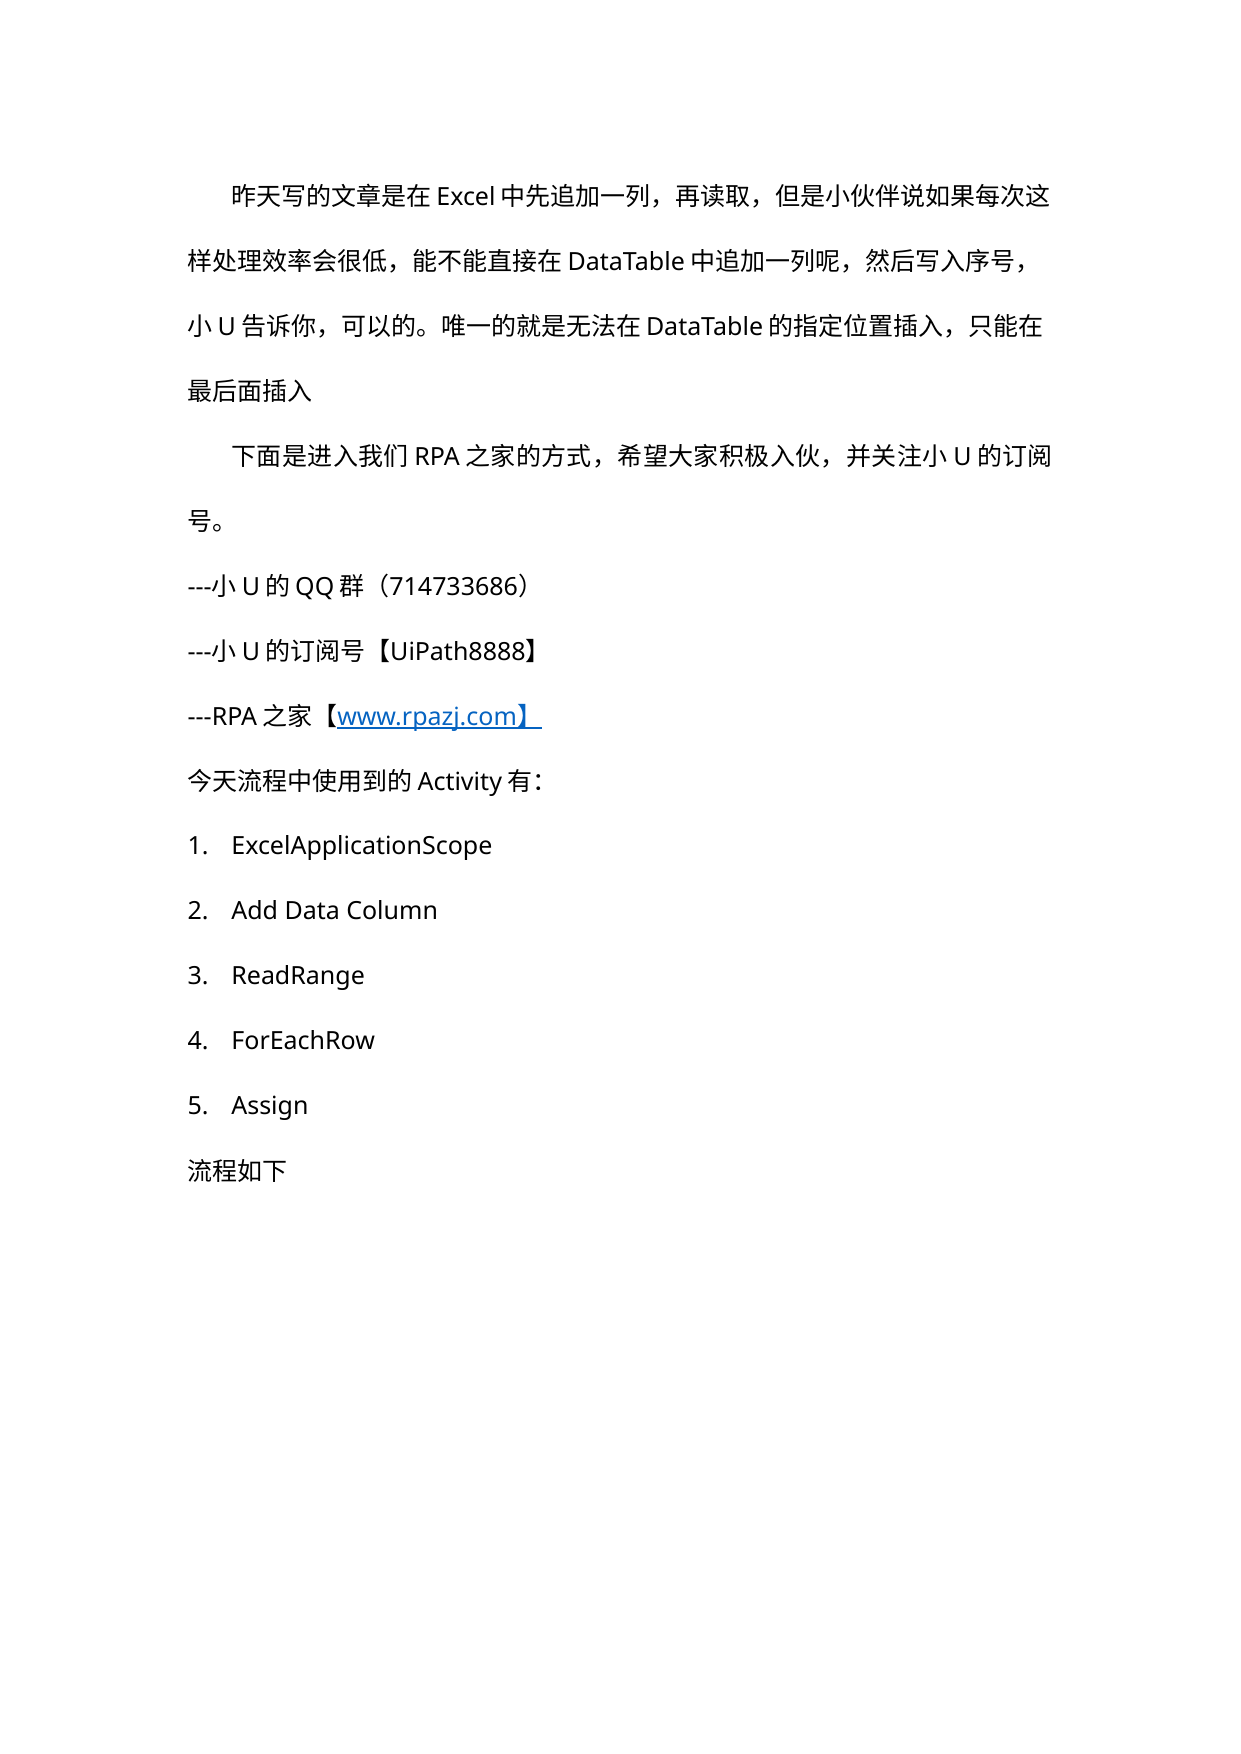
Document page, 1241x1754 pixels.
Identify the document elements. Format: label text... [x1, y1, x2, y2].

list Assign [187, 1072, 1053, 1137]
text 流程如下 [187, 1137, 1053, 1202]
text ---小U的订阅号【UiPath8888】 [187, 617, 1053, 682]
list ExcelApplicationScope [187, 812, 1053, 877]
list ReadRange [187, 942, 1053, 1007]
text 下面是进入我们RPA之家的方式，希望大家积极入伙，并关注小U的订阅号。 [187, 422, 1053, 552]
text 昨天写的文章是在Excel中先追加一列，再读取，但是小伙伴说如果每次这样处理效率会很低，能不能直接在DataTable中追加一列呢，然后写入序号，小U告诉你，可以的。唯一的就是无法在DataTable的指定位置插入，只能在最后面插入 [187, 162, 1053, 422]
text ---小U的QQ群（714733686） [187, 552, 1053, 617]
list ForEachRow [187, 1007, 1053, 1072]
text 今天流程中使用到的Activity有： [187, 747, 1053, 812]
text ---RPA之家【www.rpazj.com】 [187, 682, 1053, 747]
list Add Data Column [187, 877, 1053, 942]
